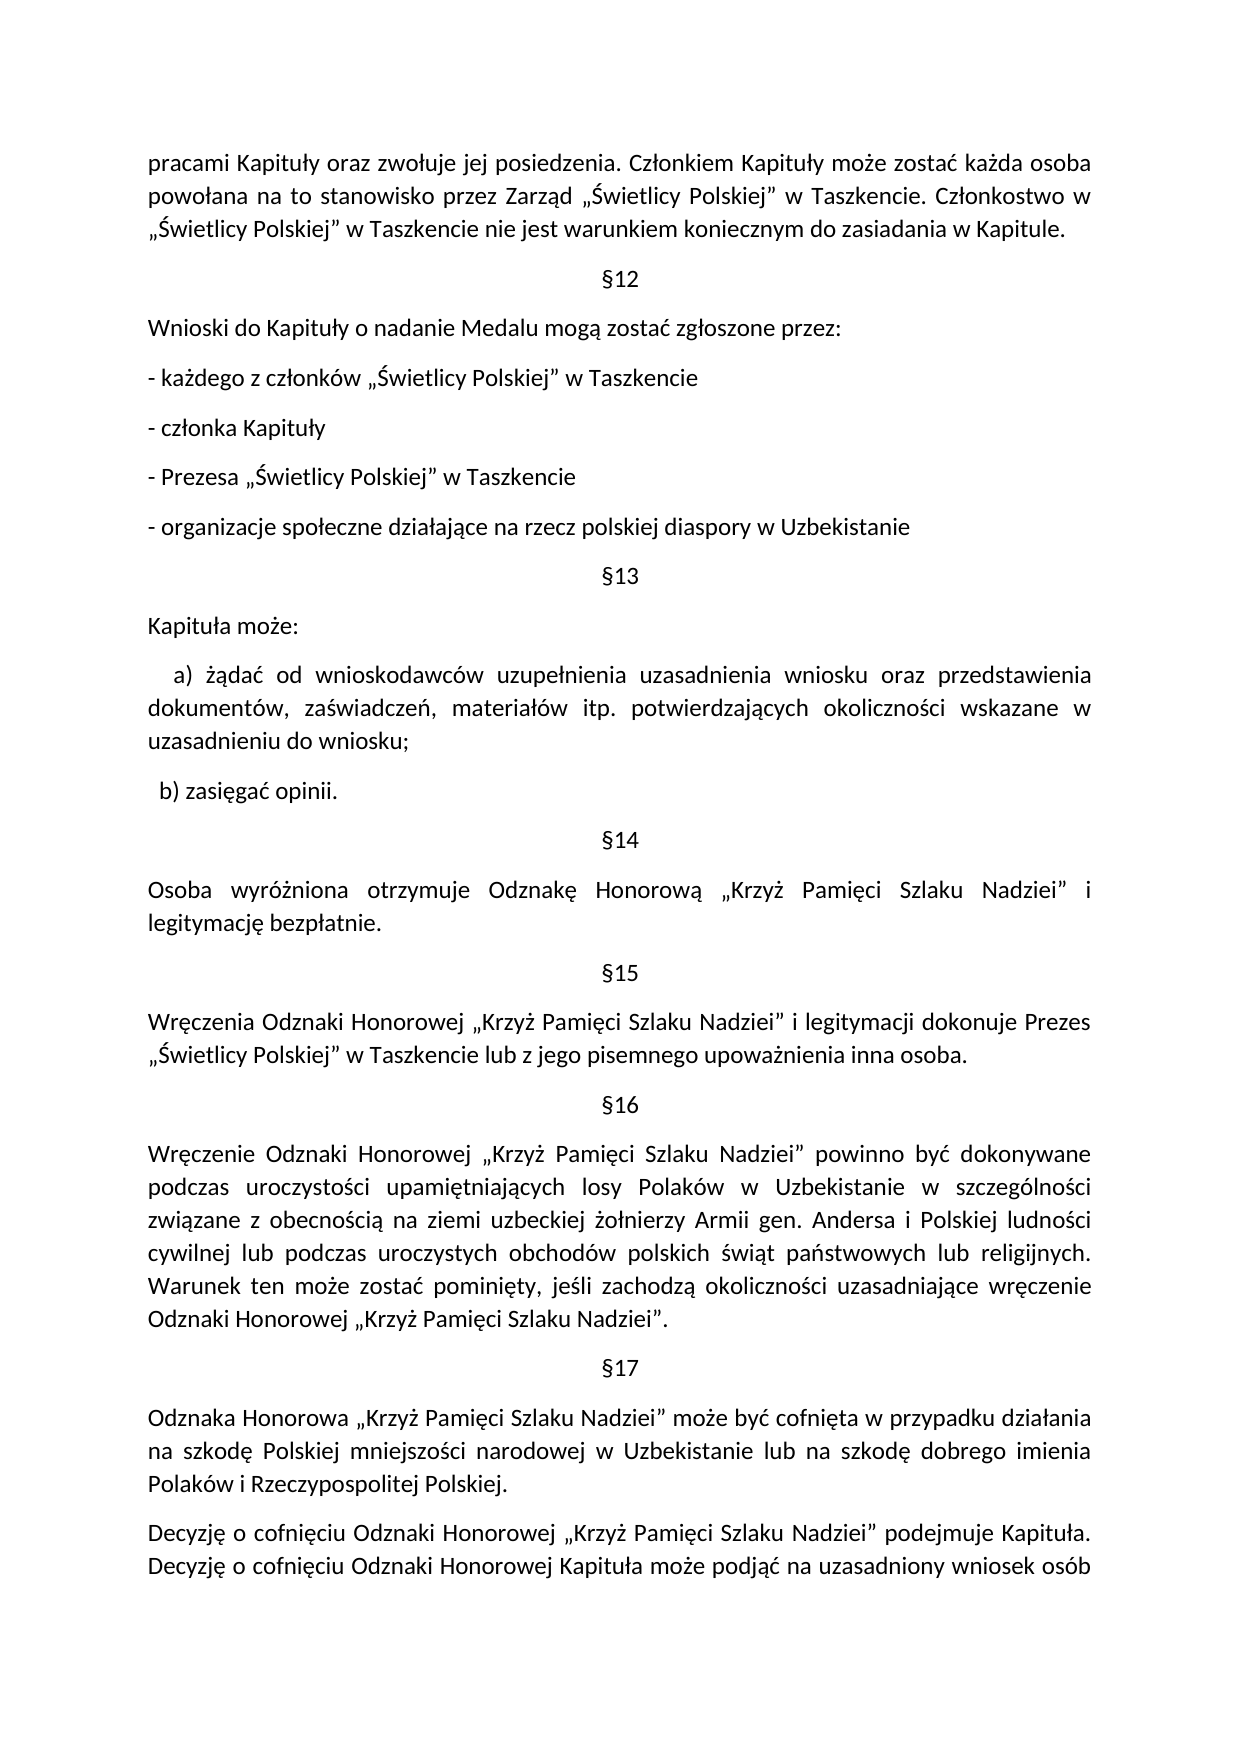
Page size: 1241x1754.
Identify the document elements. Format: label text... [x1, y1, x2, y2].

text §17 [148, 1353, 1093, 1383]
text §14 [148, 825, 1093, 855]
text Odznaka Honorowa „Krzyż Pamięci Szlaku Nadziei” może być cofnięta w przypadku działania na szkodę Polskiej mniejszości narodowej w Uzbekistanie lub na szkodę dobrego imienia Polaków i Rzeczypospolitej Polskiej. [148, 1402, 1093, 1498]
text Wręczenie Odznaki Honorowej „Krzyż Pamięci Szlaku Nadziei” powinno być dokonywane podczas uroczystości upamiętniających losy Polaków w Uzbekistanie w szczególności związane z obecnością na ziemi uzbeckiej żołnierzy Armii gen. Andersa i Polskiej ludności cywilnej lub podczas uroczystych obchodów polskich świąt państwowych lub religijnych. Warunek ten może zostać pominięty, jeśli zachodzą okoliczności uzasadniające wręczenie Odznaki Honorowej „Krzyż Pamięci Szlaku Nadziei”. [148, 1138, 1093, 1333]
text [148, 1518, 1093, 1581]
text §15 [148, 957, 1093, 987]
text Wręczenia Odznaki Honorowej „Krzyż Pamięci Szlaku Nadziei” i legitymacji dokonuje Prezes „Świetlicy Polskiej” w Taszkencie lub z jego pisemnego upoważnienia inna osoba. [148, 1006, 1093, 1070]
text §13 [148, 561, 1093, 591]
text §12 [148, 263, 1093, 293]
text §16 [148, 1089, 1093, 1119]
text Osoba wyróżniona otrzymuje Odznakę Honorową „Krzyż Pamięci Szlaku Nadziei” i legitymację bezpłatnie. [148, 874, 1093, 938]
text Wnioski do Kapituły o nadanie Medalu mogą zostać zgłoszone przez: [148, 313, 1093, 343]
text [148, 148, 1093, 244]
text Kapituła może: [148, 610, 1093, 641]
text - każdego z członków „Świetlicy Polskiej” w Taszkencie [148, 362, 1093, 393]
text - Prezesa „Świetlicy Polskiej” w Taszkencie [148, 461, 1093, 492]
text a) żądać od wnioskodawców uzupełnienia uzasadnienia wniosku oraz przedstawienia dokumentów, zaświadczeń, materiałów itp. potwierdzających okoliczności wskazane w uzasadnieniu do wniosku; [148, 660, 1093, 756]
text - organizacje społeczne działające na rzecz polskiej diaspory w Uzbekistanie [148, 511, 1093, 541]
text - członka Kapituły [148, 412, 1093, 442]
text b) zasięgać opinii. [148, 775, 1093, 806]
